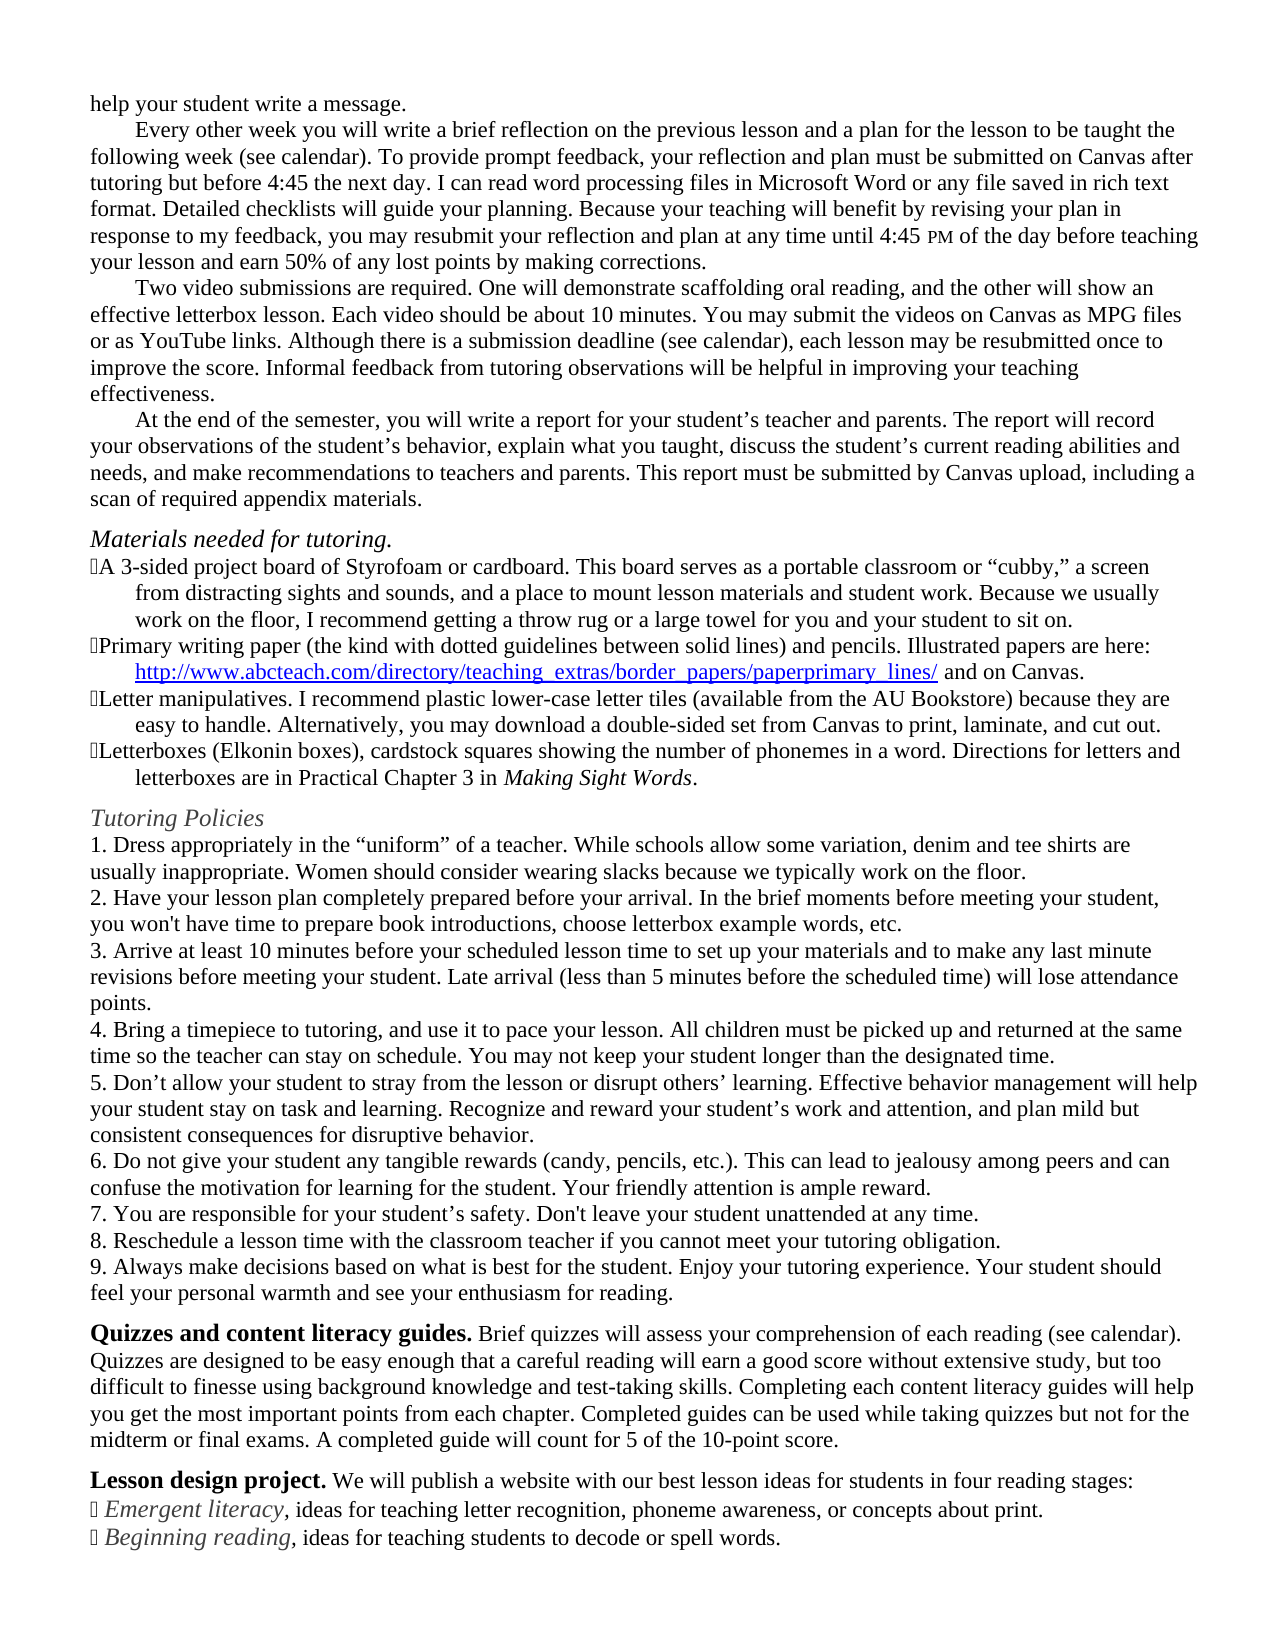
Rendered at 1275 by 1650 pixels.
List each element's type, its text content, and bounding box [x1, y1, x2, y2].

text 9. Always make decisions based on what is best for the student. Enjoy your tutoring experience. Your student should feel your personal warmth and see your enthusiasm for reading. [90, 1253, 1200, 1306]
text 5. Don’t allow your student to stray from the lesson or disrupt others’ learning. Effective behavior management will help your student stay on task and learning. Recognize and reward your student’s work and attention, and plan mild but consistent consequences for disruptive behavior. [90, 1068, 1200, 1148]
text 4. Bring a timepiece to tutoring, and use it to pace your lesson. All children must be picked up and returned at the same time so the teacher can stay on schedule. You may not keep your student longer than the designated time. [90, 1016, 1200, 1068]
text 3. Arrive at least 10 minutes before your scheduled lesson time to set up your materials and to make any last minute revisions before meeting your student. Late arrival (less than 5 minutes before the scheduled time) will lose attendance points. [90, 937, 1200, 1016]
text Letter manipulatives. I recommend plastic lower-case letter tiles (available from the AU Bookstore) because they are easy to handle. Alternatively, you may download a double-sided set from Canvas to print, laminate, and cut out. [90, 685, 1200, 737]
text Emergent literacy, ideas for teaching letter recognition, phoneme awareness, or concepts about print. [90, 1494, 1200, 1522]
text 7. You are responsible for your student’s safety. Don't leave your student unattended at any time. [90, 1200, 1200, 1227]
text A 3-sided project board of Styrofoam or cardboard. This board serves as a portable classroom or “cubby,” a screen from distracting sights and sounds, and a place to mount lesson materials and student work. Because we usually work on the floor, I recommend getting a throw rug or a large towel for you and your student to sit on. [90, 553, 1200, 632]
text Every other week you will write a brief reflection on the previous lesson and a plan for the lesson to be taught the following week (see calendar). To provide prompt feedback, your reflection and plan must be submitted on Canvas after tutoring but before 4:45 the next day. I can read word processing files in Microsoft Word or any file saved in rich text format. Detailed checklists will guide your planning. Because your teaching will benefit by revising your plan in response to my feedback, you may resubmit your reflection and plan at any time until 4:45 pm of the day before teaching your lesson and earn 50% of any lost points by making corrections. [90, 116, 1200, 274]
text Two video submissions are required. One will demonstrate scaffolding oral reading, and the other will show an effective letterbox lesson. Each video should be about 10 minutes. You may submit the videos on Canvas as MPG files or as YouTube links. Although there is a submission deadline (see calendar), each lesson may be resubmitted once to improve the score. Informal feedback from tutoring observations will be helpful in improving your teaching effectiveness. [90, 274, 1200, 406]
text Letterboxes (Elkonin boxes), cardstock squares showing the number of phonemes in a word. Directions for letters and letterboxes are in Practical Chapter 3 in Making Sight Words. [90, 737, 1200, 790]
text 2. Have your lesson plan completely prepared before your arrival. In the brief moments before meeting your student, you won't have time to prepare book introductions, choose letterbox example words, etc. [90, 884, 1200, 937]
text 1. Dress appropriately in the “uniform” of a teacher. While schools allow some variation, denim and tee shirts are usually inappropriate. Women should consider wearing slacks because we typically work on the floor. [90, 831, 1200, 884]
text Quizzes and content literacy guides. Brief quizzes will assess your comprehension of each reading (see calendar). Quizzes are designed to be easy enough that a careful reading will earn a good score without extensive study, but too difficult to finesse using background knowledge and test-taking skills. Completing each content literacy guides will help you get the most important points from each chapter. Completed guides can be used while taking quizzes but not for the midterm or final exams. A completed guide will count for 5 of the 10-point score. [90, 1318, 1200, 1452]
text 8. Reschedule a lesson time with the classroom teacher if you cannot meet your tutoring obligation. [90, 1227, 1200, 1253]
text Materials needed for tutoring. [90, 524, 1200, 553]
text Tutoring Policies [90, 803, 1200, 831]
text Lesson design project. We will publish a website with our best lesson ideas for students in four reading stages: [90, 1465, 1200, 1494]
text 6. Do not give your student any tangible rewards (candy, pencils, etc.). This can lead to jealousy among peers and can confuse the motivation for learning for the student. Your friendly attention is ample reward. [90, 1148, 1200, 1200]
text Primary writing paper (the kind with dotted guidelines between solid lines) and pencils. Illustrated papers are here: http://www.abcteach.com/directory/teaching_extras/border_papers/paperprimary_lines/ and on Canvas. [90, 632, 1200, 685]
text Beginning reading, ideas for teaching students to decode or spell words. [90, 1522, 1200, 1551]
text At the end of the semester, you will write a report for your student’s teacher and parents. The report will record your observations of the student’s behavior, explain what you taught, discuss the student’s current reading abilities and needs, and make recommendations to teachers and parents. This report must be submitted by Canvas upload, including a scan of required appendix materials. [90, 406, 1200, 512]
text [90, 90, 1200, 116]
